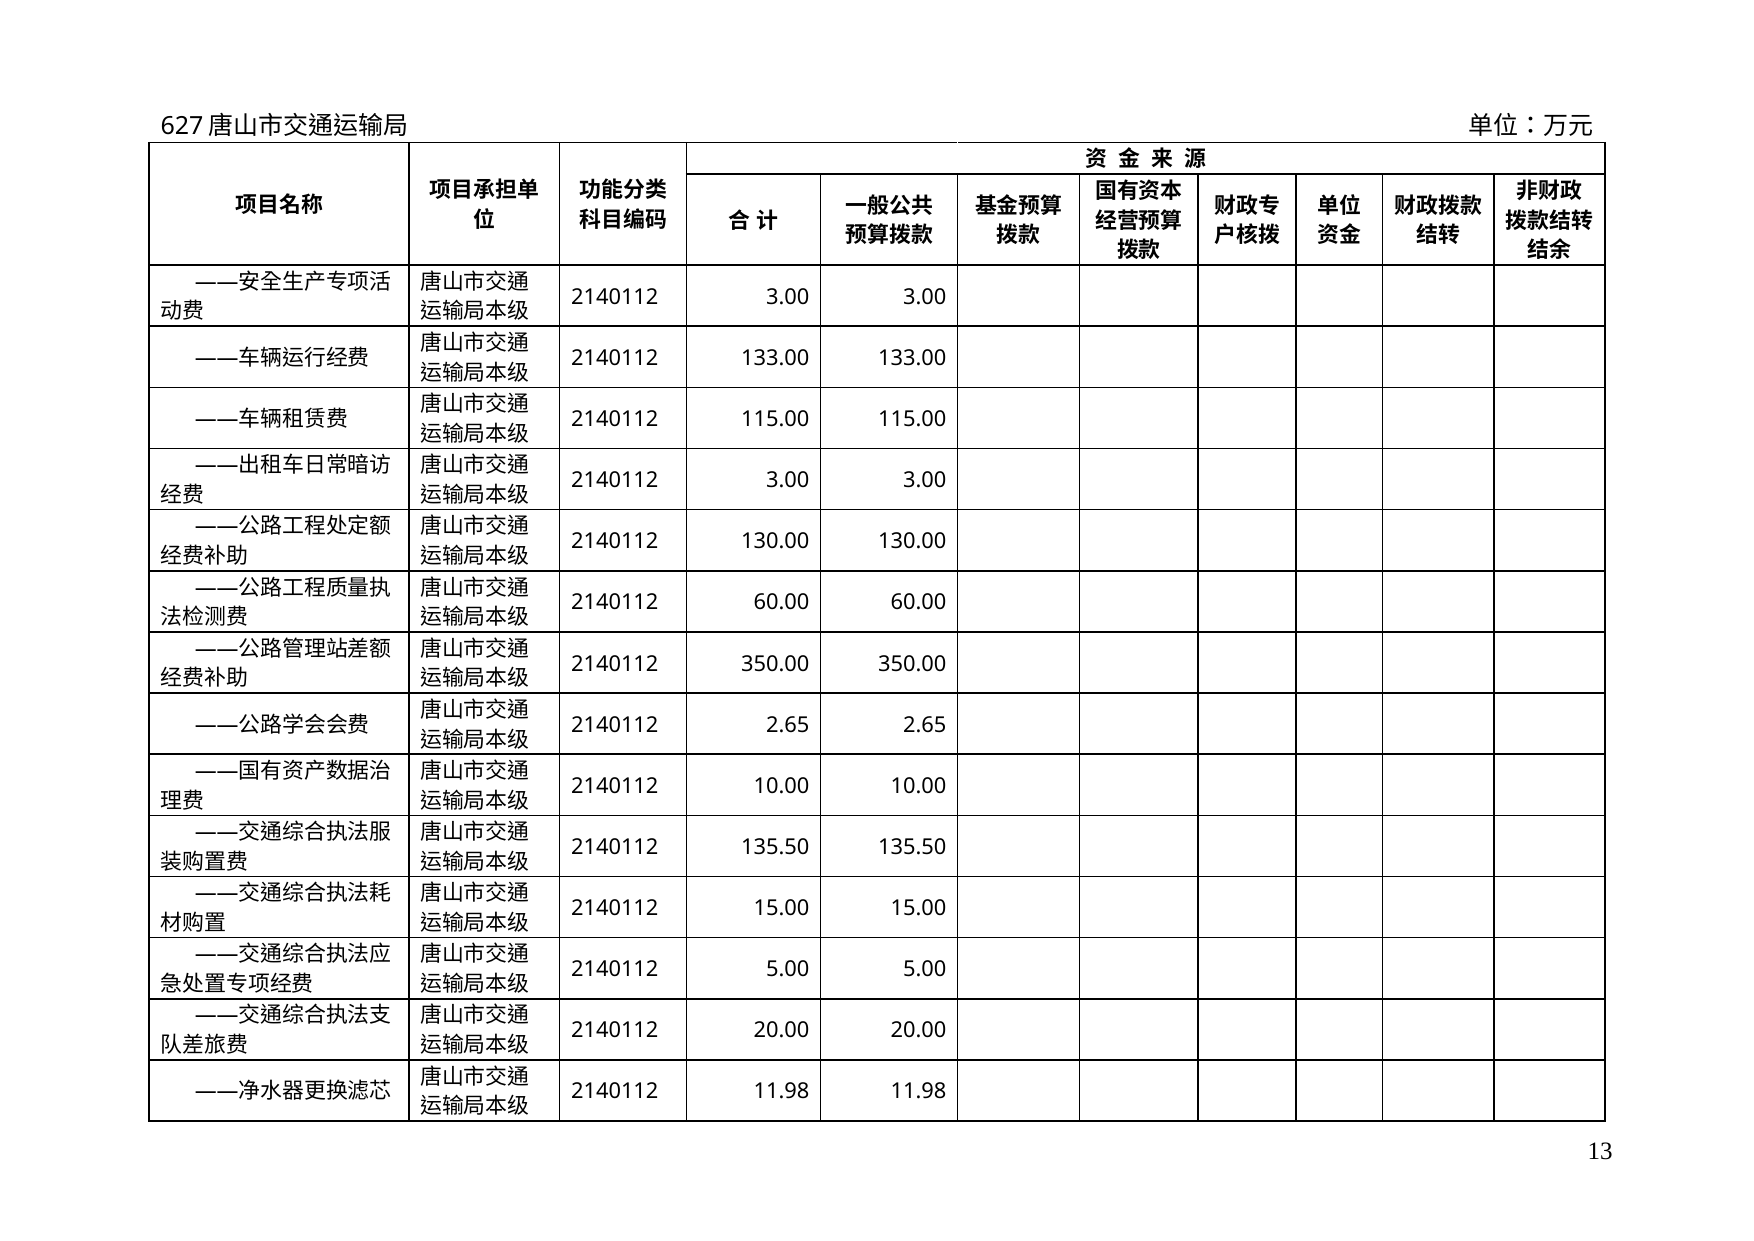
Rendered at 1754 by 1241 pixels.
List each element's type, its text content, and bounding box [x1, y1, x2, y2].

table_cell 2140112 [560, 510, 686, 570]
table_cell ——公路工程处定额经费补助 [150, 510, 408, 570]
table_cell 单位资金 [1297, 175, 1382, 264]
table_cell 2140112 [560, 449, 686, 509]
table_cell 135.50 [687, 816, 820, 876]
table_cell ——公路管理站差额经费补助 [150, 633, 408, 692]
table_cell ——交通综合执法服装购置费 [150, 816, 408, 876]
table_cell [1199, 877, 1295, 937]
table_cell 20.00 [821, 1000, 957, 1059]
table_cell [958, 388, 1079, 448]
table_cell [1080, 1061, 1197, 1120]
table_cell [1080, 816, 1197, 876]
table_cell [1297, 510, 1382, 570]
table_cell 350.00 [687, 633, 820, 692]
table_cell 唐山市交通运输局本级 [410, 327, 559, 386]
table_cell 国有资本经营预算拨款 [1080, 175, 1197, 264]
table_cell [1199, 510, 1295, 570]
table_cell 唐山市交通运输局本级 [410, 938, 559, 998]
table_cell [1297, 633, 1382, 692]
table_cell [1199, 755, 1295, 814]
table_cell 10.00 [687, 755, 820, 814]
table_cell 唐山市交通运输局本级 [410, 816, 559, 876]
table_cell 非财政 拨款结转 结余 [1495, 175, 1604, 264]
table_cell [958, 327, 1079, 386]
table_cell [958, 755, 1079, 814]
table_cell 功能分类科目编码 [560, 143, 686, 264]
table_cell [958, 938, 1079, 998]
table_cell 20.00 [687, 1000, 820, 1059]
table_cell 3.00 [687, 266, 820, 325]
table_cell 财政专户核拨 [1199, 175, 1295, 264]
table_cell 133.00 [821, 327, 957, 386]
table_cell 唐山市交通运输局本级 [410, 877, 559, 937]
table_cell [958, 1061, 1079, 1120]
table_cell [1495, 1061, 1604, 1120]
table_cell 项目承担单位 [410, 143, 559, 264]
table_cell 115.00 [821, 388, 957, 448]
table_cell ——交通综合执法应急处置专项经费 [150, 938, 408, 998]
table_cell 3.00 [821, 449, 957, 509]
table_cell [958, 266, 1079, 325]
table_cell 唐山市交通运输局本级 [410, 694, 559, 753]
table_cell 2140112 [560, 694, 686, 753]
table_cell [1199, 938, 1295, 998]
table_cell ——交通综合执法支队差旅费 [150, 1000, 408, 1059]
table_cell [1297, 327, 1382, 386]
table_cell 唐山市交通运输局本级 [410, 510, 559, 570]
table_cell [1495, 755, 1604, 814]
table_cell [1199, 327, 1295, 386]
table_cell 2140112 [560, 816, 686, 876]
table_cell [1080, 938, 1197, 998]
table_cell [1297, 938, 1382, 998]
table_cell 15.00 [687, 877, 820, 937]
table_cell ——车辆运行经费 [150, 327, 408, 386]
table_cell [1199, 388, 1295, 448]
table_cell [1383, 388, 1493, 448]
table_cell [1495, 877, 1604, 937]
table_cell [958, 449, 1079, 509]
table_cell [1495, 633, 1604, 692]
table_cell [1495, 572, 1604, 631]
table_cell [1383, 816, 1493, 876]
table_cell [1495, 510, 1604, 570]
table_cell 基金预算 拨款 [958, 175, 1079, 264]
table_cell 唐山市交通运输局本级 [410, 633, 559, 692]
table_cell ——公路学会会费 [150, 694, 408, 753]
table_cell 2140112 [560, 388, 686, 448]
table_cell [1495, 327, 1604, 386]
table_cell 2140112 [560, 327, 686, 386]
table_cell 350.00 [821, 633, 957, 692]
table_cell [1080, 877, 1197, 937]
table_cell 唐山市交通运输局本级 [410, 266, 559, 325]
table_cell [1297, 449, 1382, 509]
table_header 单位：万元 [958, 108, 1604, 142]
table_cell [1199, 816, 1295, 876]
table_cell 5.00 [687, 938, 820, 998]
table_cell 唐山市交通运输局本级 [410, 1000, 559, 1059]
table_cell 10.00 [821, 755, 957, 814]
table_cell [1383, 633, 1493, 692]
table_cell [1495, 694, 1604, 753]
table_cell [1297, 388, 1382, 448]
table_cell 130.00 [687, 510, 820, 570]
table_cell [1495, 449, 1604, 509]
table_cell 2140112 [560, 266, 686, 325]
table_cell [1383, 694, 1493, 753]
table_cell 资 金 来 源 [687, 143, 1604, 173]
table_header 627唐山市交通运输局 [150, 108, 957, 142]
table_cell [1383, 755, 1493, 814]
table_cell 2140112 [560, 755, 686, 814]
table_cell [1297, 266, 1382, 325]
table_cell 一般公共 预算拨款 [821, 175, 957, 264]
table_cell [1080, 449, 1197, 509]
table_cell 2140112 [560, 633, 686, 692]
table_cell [1199, 633, 1295, 692]
table_cell 5.00 [821, 938, 957, 998]
table_cell 唐山市交通运输局本级 [410, 572, 559, 631]
table_cell [1297, 1061, 1382, 1120]
table_cell [1199, 1061, 1295, 1120]
table_cell [1080, 633, 1197, 692]
table_cell ——安全生产专项活动费 [150, 266, 408, 325]
table_cell [1199, 694, 1295, 753]
table_cell [1495, 266, 1604, 325]
table_cell 15.00 [821, 877, 957, 937]
table_cell [1383, 572, 1493, 631]
table_cell 3.00 [687, 449, 820, 509]
table_cell [1199, 449, 1295, 509]
table_cell 2140112 [560, 877, 686, 937]
table_cell 唐山市交通运输局本级 [410, 1061, 559, 1120]
table_cell [958, 1000, 1079, 1059]
table_cell 60.00 [687, 572, 820, 631]
table_cell ——国有资产数据治理费 [150, 755, 408, 814]
table_cell 60.00 [821, 572, 957, 631]
table_cell 11.98 [687, 1061, 820, 1120]
table_cell 2140112 [560, 938, 686, 998]
table_cell [1297, 1000, 1382, 1059]
table_cell 133.00 [687, 327, 820, 386]
table_cell [1383, 938, 1493, 998]
table_cell [1080, 755, 1197, 814]
table_cell ——公路工程质量执法检测费 [150, 572, 408, 631]
table_cell [1080, 266, 1197, 325]
table_cell [1297, 755, 1382, 814]
table_cell [958, 572, 1079, 631]
table_cell [1495, 1000, 1604, 1059]
table_cell 财政拨款 结转 [1383, 175, 1493, 264]
table_cell 2.65 [821, 694, 957, 753]
table_cell [1383, 1061, 1493, 1120]
table_cell [1199, 266, 1295, 325]
table_cell [1495, 388, 1604, 448]
table_cell [1080, 510, 1197, 570]
table_cell [1199, 1000, 1295, 1059]
table_cell [958, 877, 1079, 937]
table_cell [1495, 938, 1604, 998]
table_cell 130.00 [821, 510, 957, 570]
table_cell [1383, 1000, 1493, 1059]
table_cell ——车辆租赁费 [150, 388, 408, 448]
table_cell ——交通综合执法耗材购置 [150, 877, 408, 937]
table_cell 唐山市交通运输局本级 [410, 755, 559, 814]
table_cell 2140112 [560, 1061, 686, 1120]
table_cell [1383, 510, 1493, 570]
table_cell [1080, 694, 1197, 753]
table_cell [1383, 327, 1493, 386]
table_cell 项目名称 [150, 143, 408, 264]
table_cell 唐山市交通运输局本级 [410, 449, 559, 509]
table_cell [1297, 816, 1382, 876]
table_cell [1383, 877, 1493, 937]
table_cell 3.00 [821, 266, 957, 325]
table_cell 11.98 [821, 1061, 957, 1120]
table_cell [1199, 572, 1295, 631]
table_cell [1080, 1000, 1197, 1059]
table_cell ——出租车日常暗访经费 [150, 449, 408, 509]
table_cell 115.00 [687, 388, 820, 448]
table_cell 合 计 [687, 175, 820, 264]
table_cell 2.65 [687, 694, 820, 753]
table_cell [958, 694, 1079, 753]
table_cell [958, 816, 1079, 876]
table_cell 唐山市交通运输局本级 [410, 388, 559, 448]
table_cell [1297, 572, 1382, 631]
table_cell [1080, 327, 1197, 386]
table_cell ——净水器更换滤芯 [150, 1061, 408, 1120]
table_cell [1383, 266, 1493, 325]
table_cell [1080, 572, 1197, 631]
table_cell [958, 510, 1079, 570]
table_cell 135.50 [821, 816, 957, 876]
table_cell 2140112 [560, 1000, 686, 1059]
table_cell [1383, 449, 1493, 509]
table_cell [1495, 816, 1604, 876]
table_cell 2140112 [560, 572, 686, 631]
table_cell [958, 633, 1079, 692]
table_cell [1080, 388, 1197, 448]
table_cell [1297, 694, 1382, 753]
table_cell [1297, 877, 1382, 937]
